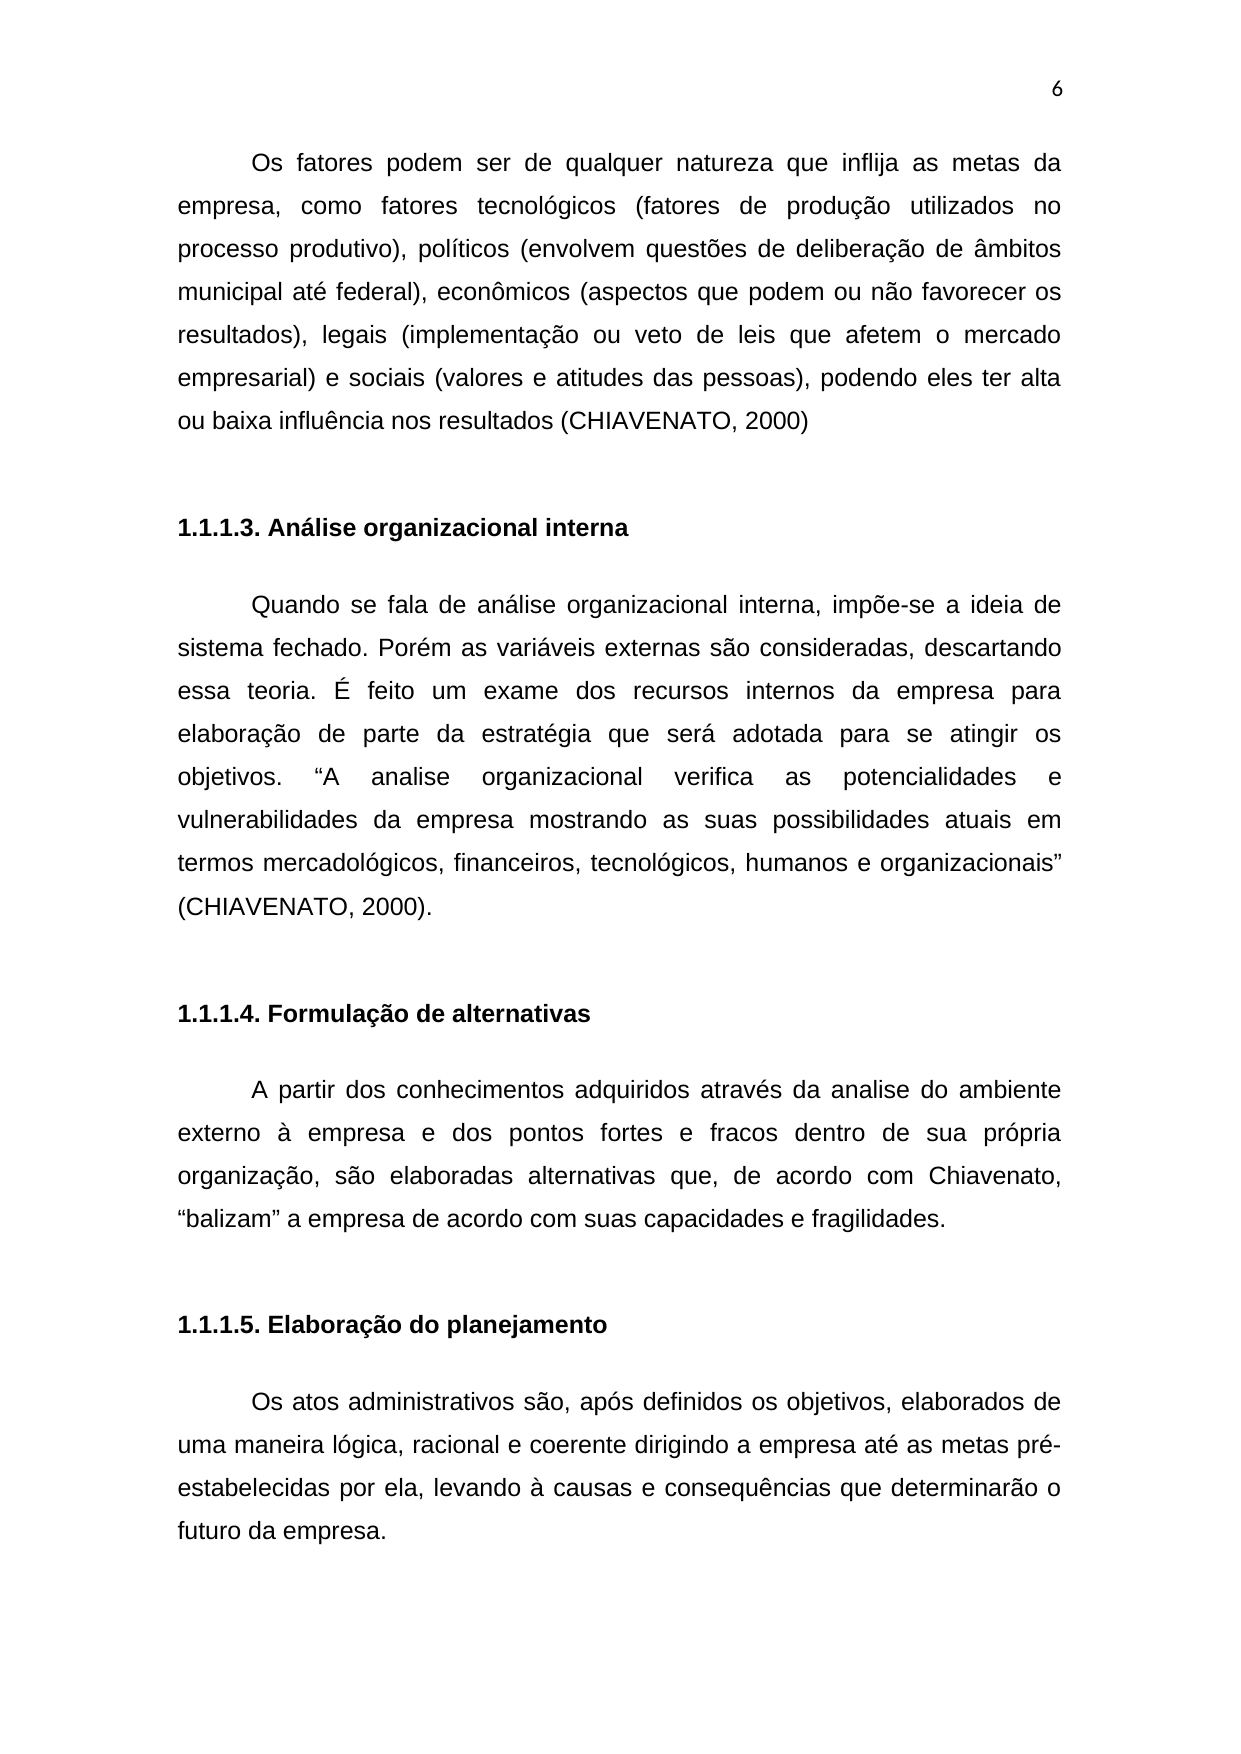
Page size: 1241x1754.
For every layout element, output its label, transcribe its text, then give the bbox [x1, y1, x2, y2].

text A partir dos conhecimentos adquiridos através da analise do ambiente externo à empresa e dos pontos fortes e fracos dentro de sua própria organização, são elaboradas alternativas que, de acordo com Chiavenato, “balizam” a empresa de acordo com suas capacidades e fragilidades. [177, 1075, 1063, 1233]
text Quando se fala de análise organizacional interna, impõe-se a ideia de sistema fechado. Porém as variáveis externas são consideradas, descartando essa teoria. É feito um exame dos recursos internos da empresa para elaboração de parte da estratégia que será adotada para se atingir os objetivos. “A analise organizacional verifica as potencialidades e vulnerabilidades da empresa mostrando as suas possibilidades atuais em termos mercadológicos, financeiros, tecnológicos, humanos e organizacionais” (CHIAVENATO, 2000). [177, 589, 1063, 920]
subtitle 1.1.1.5. Elaboração do planejamento [177, 1310, 1063, 1339]
text Os fatores podem ser de qualquer natureza que inflija as metas da empresa, como fatores tecnológicos (fatores de produção utilizados no processo produtivo), políticos (envolvem questões de deliberação de âmbitos municipal até federal), econômicos (aspectos que podem ou não favorecer os resultados), legais (implementação ou veto de leis que afetem o mercado empresarial) e sociais (valores e atitudes das pessoas), podendo eles ter alta ou baixa influência nos resultados (CHIAVENATO, 2000) [177, 148, 1063, 435]
subtitle 1.1.1.3. Análise organizacional interna [177, 513, 1063, 542]
subtitle 1.1.1.4. Formulação de alternativas [177, 998, 1063, 1027]
text Os atos administrativos são, após definidos os objetivos, elaborados de uma maneira lógica, racional e coerente dirigindo a empresa até as metas pré-estabelecidas por ela, levando à causas e consequências que determinarão o futuro da empresa. [177, 1387, 1063, 1545]
